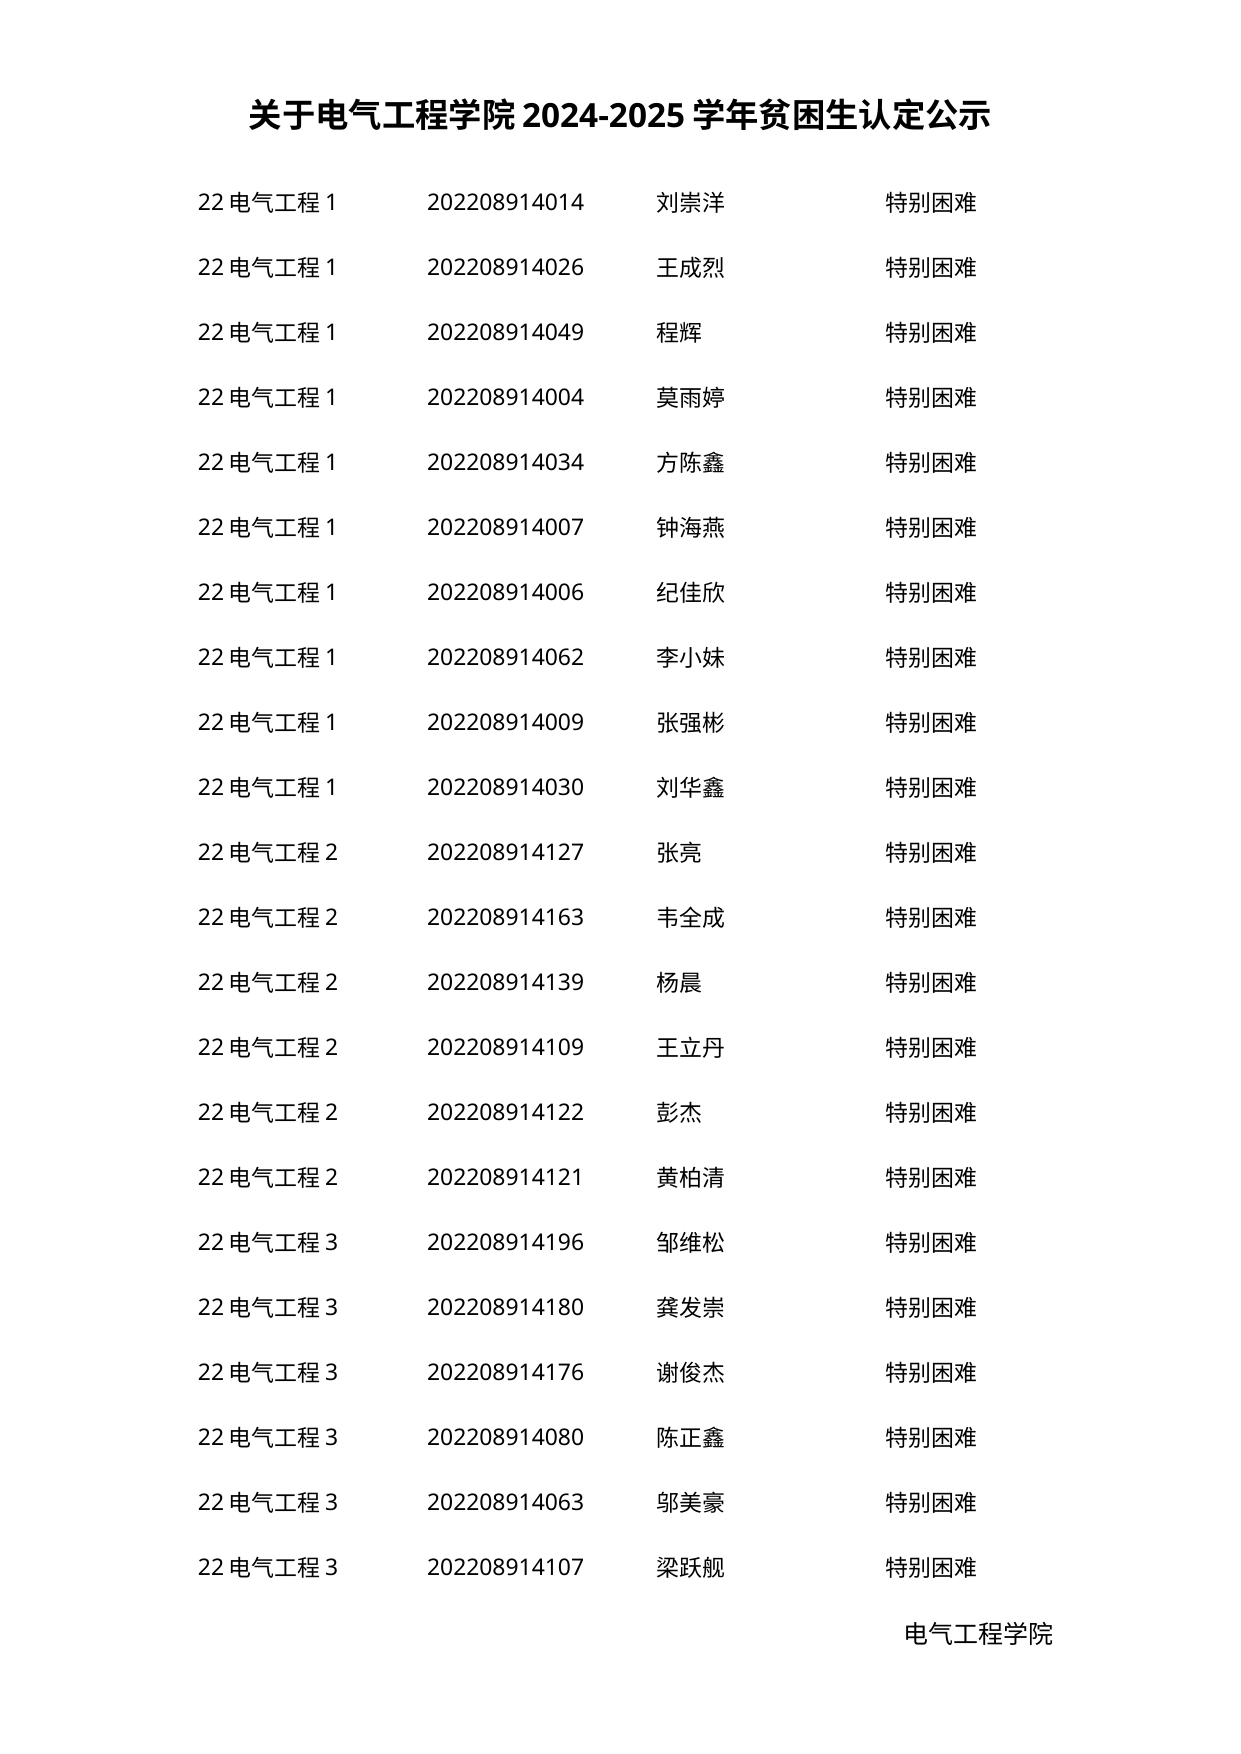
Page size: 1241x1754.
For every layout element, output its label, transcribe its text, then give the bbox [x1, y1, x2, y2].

table_cell 202208914014 [416, 169, 645, 234]
table_cell 202208914107 [416, 1534, 645, 1599]
table_cell 张亮 [645, 819, 874, 884]
table_cell 刘崇洋 [645, 169, 874, 234]
table_cell 纪佳欣 [645, 559, 874, 624]
table_cell 22电气工程3 [186, 1404, 416, 1469]
table_cell 202208914007 [416, 494, 645, 559]
table_cell 22电气工程2 [186, 949, 416, 1014]
table_cell 特别困难 [874, 884, 1103, 949]
table_cell 202208914062 [416, 624, 645, 689]
table_cell 22电气工程2 [186, 884, 416, 949]
table_cell 特别困难 [874, 1014, 1103, 1079]
table_cell 特别困难 [874, 819, 1103, 884]
table_cell 202208914004 [416, 364, 645, 429]
table_cell 龚发崇 [645, 1274, 874, 1339]
table_cell 特别困难 [874, 1404, 1103, 1469]
table_cell 202208914180 [416, 1274, 645, 1339]
table_cell 梁跃舰 [645, 1534, 874, 1599]
table_cell 特别困难 [874, 494, 1103, 559]
table_cell 22电气工程1 [186, 689, 416, 754]
table_cell 202208914034 [416, 429, 645, 494]
table_cell 黄柏清 [645, 1144, 874, 1209]
table_cell 特别困难 [874, 234, 1103, 299]
table_cell 特别困难 [874, 949, 1103, 1014]
table_cell 邹维松 [645, 1209, 874, 1274]
table_cell 22电气工程1 [186, 234, 416, 299]
table_cell 莫雨婷 [645, 364, 874, 429]
table_cell 特别困难 [874, 1209, 1103, 1274]
table_cell 22电气工程1 [186, 494, 416, 559]
table_cell 谢俊杰 [645, 1339, 874, 1404]
table_cell 202208914109 [416, 1014, 645, 1079]
table_cell 钟海燕 [645, 494, 874, 559]
table_cell 22电气工程2 [186, 1144, 416, 1209]
table_cell 特别困难 [874, 559, 1103, 624]
table_cell 特别困难 [874, 624, 1103, 689]
table_cell 邬美豪 [645, 1469, 874, 1534]
table_cell 22电气工程2 [186, 1079, 416, 1144]
table_cell 杨晨 [645, 949, 874, 1014]
table_cell 202208914196 [416, 1209, 645, 1274]
table_cell 特别困难 [874, 754, 1103, 819]
table_cell 特别困难 [874, 1274, 1103, 1339]
table_cell 22电气工程3 [186, 1274, 416, 1339]
table_cell 22电气工程3 [186, 1339, 416, 1404]
table_cell 202208914063 [416, 1469, 645, 1534]
table_cell 彭杰 [645, 1079, 874, 1144]
table_cell 22电气工程1 [186, 754, 416, 819]
table_cell 202208914127 [416, 819, 645, 884]
table_cell 特别困难 [874, 429, 1103, 494]
table_cell 特别困难 [874, 1339, 1103, 1404]
table_cell 22电气工程1 [186, 299, 416, 364]
table_cell 202208914080 [416, 1404, 645, 1469]
table_cell 特别困难 [874, 1144, 1103, 1209]
table_cell 张强彬 [645, 689, 874, 754]
table_cell 程辉 [645, 299, 874, 364]
table_cell 202208914049 [416, 299, 645, 364]
table_cell 22电气工程1 [186, 364, 416, 429]
table_cell 22电气工程3 [186, 1469, 416, 1534]
table_cell 王立丹 [645, 1014, 874, 1079]
table_cell 方陈鑫 [645, 429, 874, 494]
table_cell 202208914139 [416, 949, 645, 1014]
table_cell 特别困难 [874, 1534, 1103, 1599]
table_cell 202208914009 [416, 689, 645, 754]
table_cell 22电气工程1 [186, 559, 416, 624]
table_cell 202208914122 [416, 1079, 645, 1144]
table_cell 特别困难 [874, 364, 1103, 429]
table_cell 特别困难 [874, 689, 1103, 754]
table_cell 22电气工程1 [186, 429, 416, 494]
table_cell 22电气工程1 [186, 624, 416, 689]
table_cell 陈正鑫 [645, 1404, 874, 1469]
table_cell 202208914121 [416, 1144, 645, 1209]
table_cell 202208914006 [416, 559, 645, 624]
table_cell 22电气工程1 [186, 169, 416, 234]
table_cell 特别困难 [874, 169, 1103, 234]
table_cell 22电气工程2 [186, 1014, 416, 1079]
table_cell 特别困难 [874, 299, 1103, 364]
table_cell 202208914176 [416, 1339, 645, 1404]
table_cell 202208914163 [416, 884, 645, 949]
table_cell 22电气工程3 [186, 1534, 416, 1599]
table_cell 李小妹 [645, 624, 874, 689]
table_cell 202208914026 [416, 234, 645, 299]
table_cell 刘华鑫 [645, 754, 874, 819]
table_cell 王成烈 [645, 234, 874, 299]
table_cell 特别困难 [874, 1079, 1103, 1144]
table_cell 22电气工程3 [186, 1209, 416, 1274]
table_cell 202208914030 [416, 754, 645, 819]
table_cell 特别困难 [874, 1469, 1103, 1534]
table_cell 韦全成 [645, 884, 874, 949]
table_cell 22电气工程2 [186, 819, 416, 884]
